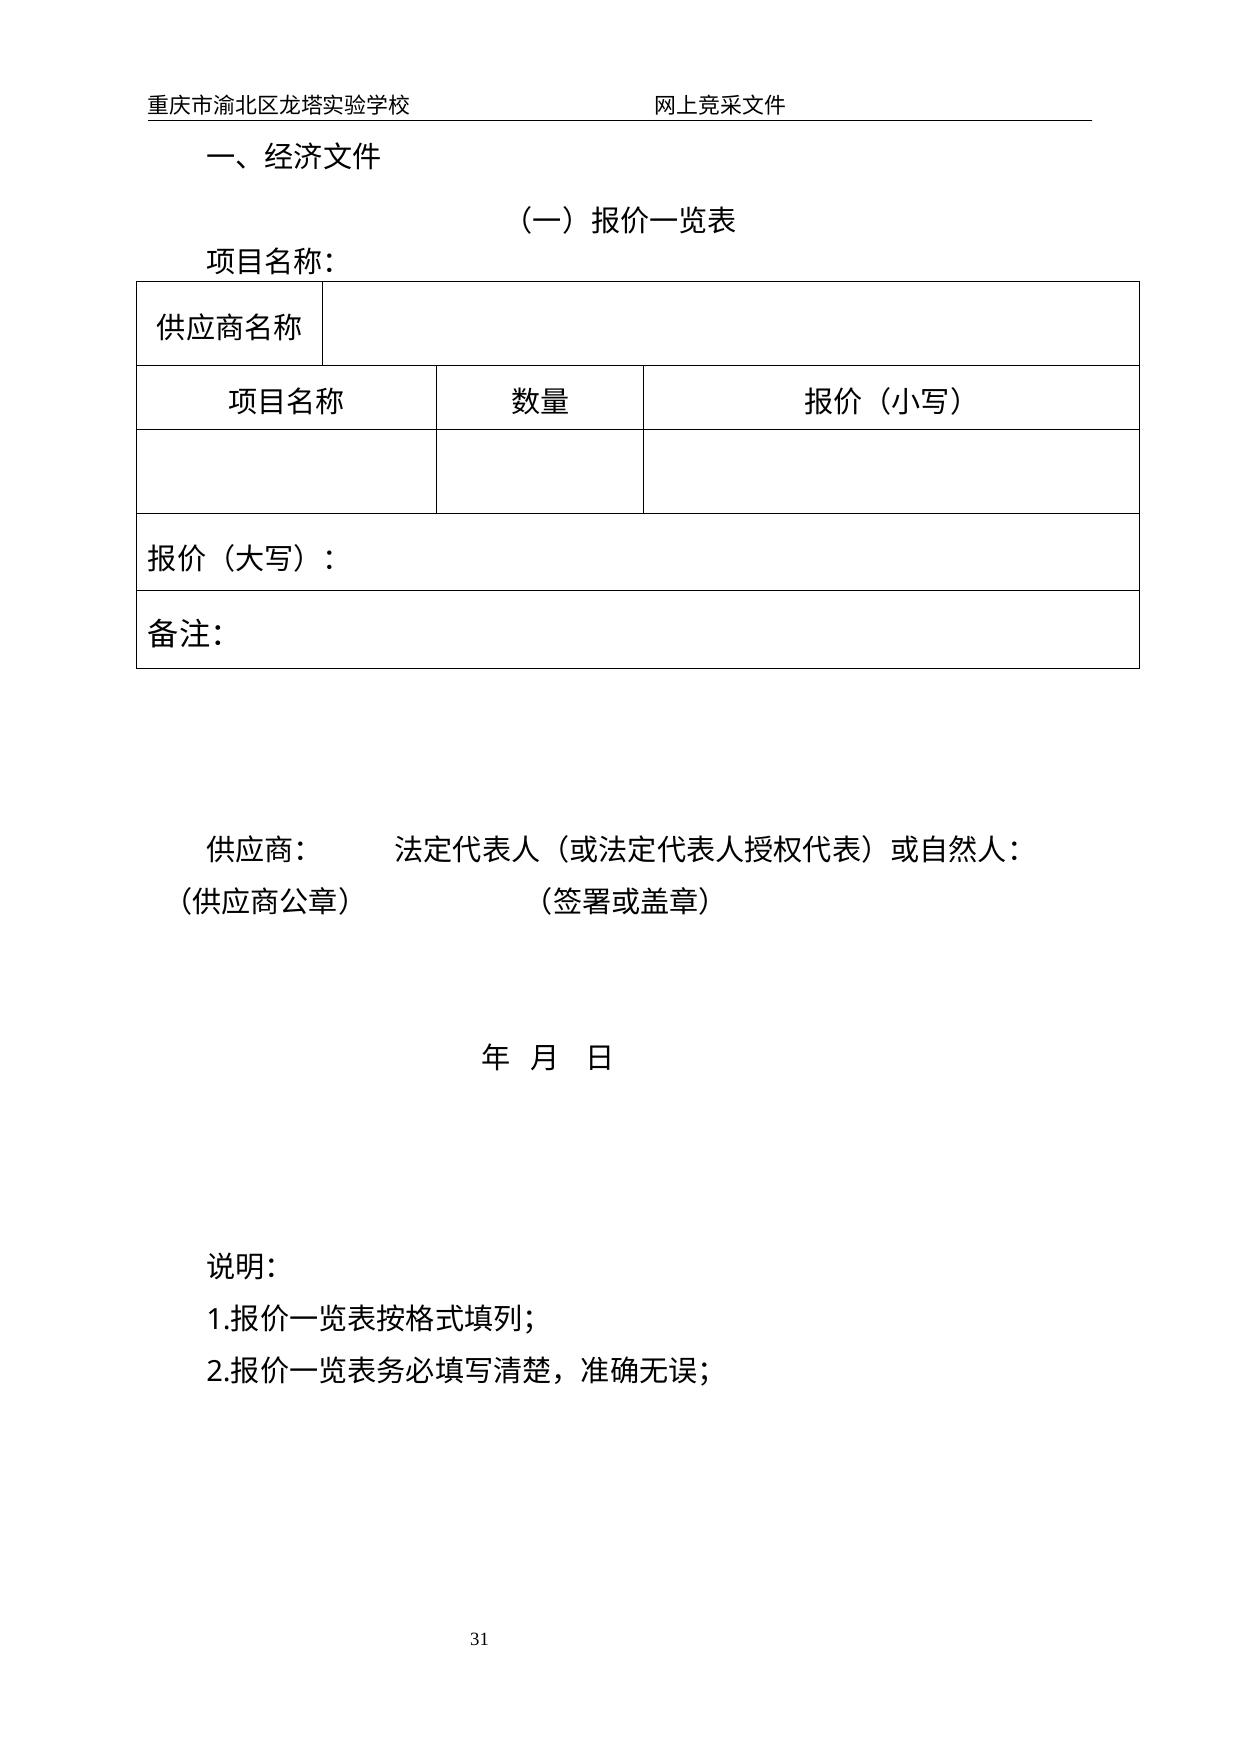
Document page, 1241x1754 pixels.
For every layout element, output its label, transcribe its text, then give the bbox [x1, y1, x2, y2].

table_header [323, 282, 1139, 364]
text （供应商公章） （签署或盖章） [148, 871, 1092, 923]
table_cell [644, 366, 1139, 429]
text 说明： [148, 1236, 1092, 1288]
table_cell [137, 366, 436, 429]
text 项目名称： [148, 239, 1092, 281]
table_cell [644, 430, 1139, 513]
subtitle 一、经济文件 [148, 134, 1092, 176]
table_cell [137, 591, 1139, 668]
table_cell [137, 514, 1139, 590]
text 2.报价一览表务必填写清楚，准确无误； [148, 1340, 1092, 1392]
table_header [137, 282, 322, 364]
text 1.报价一览表按格式填列； [148, 1288, 1092, 1340]
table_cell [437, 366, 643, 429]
text 年 月 日 [148, 1027, 1092, 1079]
text （一）报价一览表 [148, 197, 1092, 239]
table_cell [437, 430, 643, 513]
text 供应商： 法定代表人（或法定代表人授权代表）或自然人： [148, 819, 1092, 871]
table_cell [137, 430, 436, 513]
